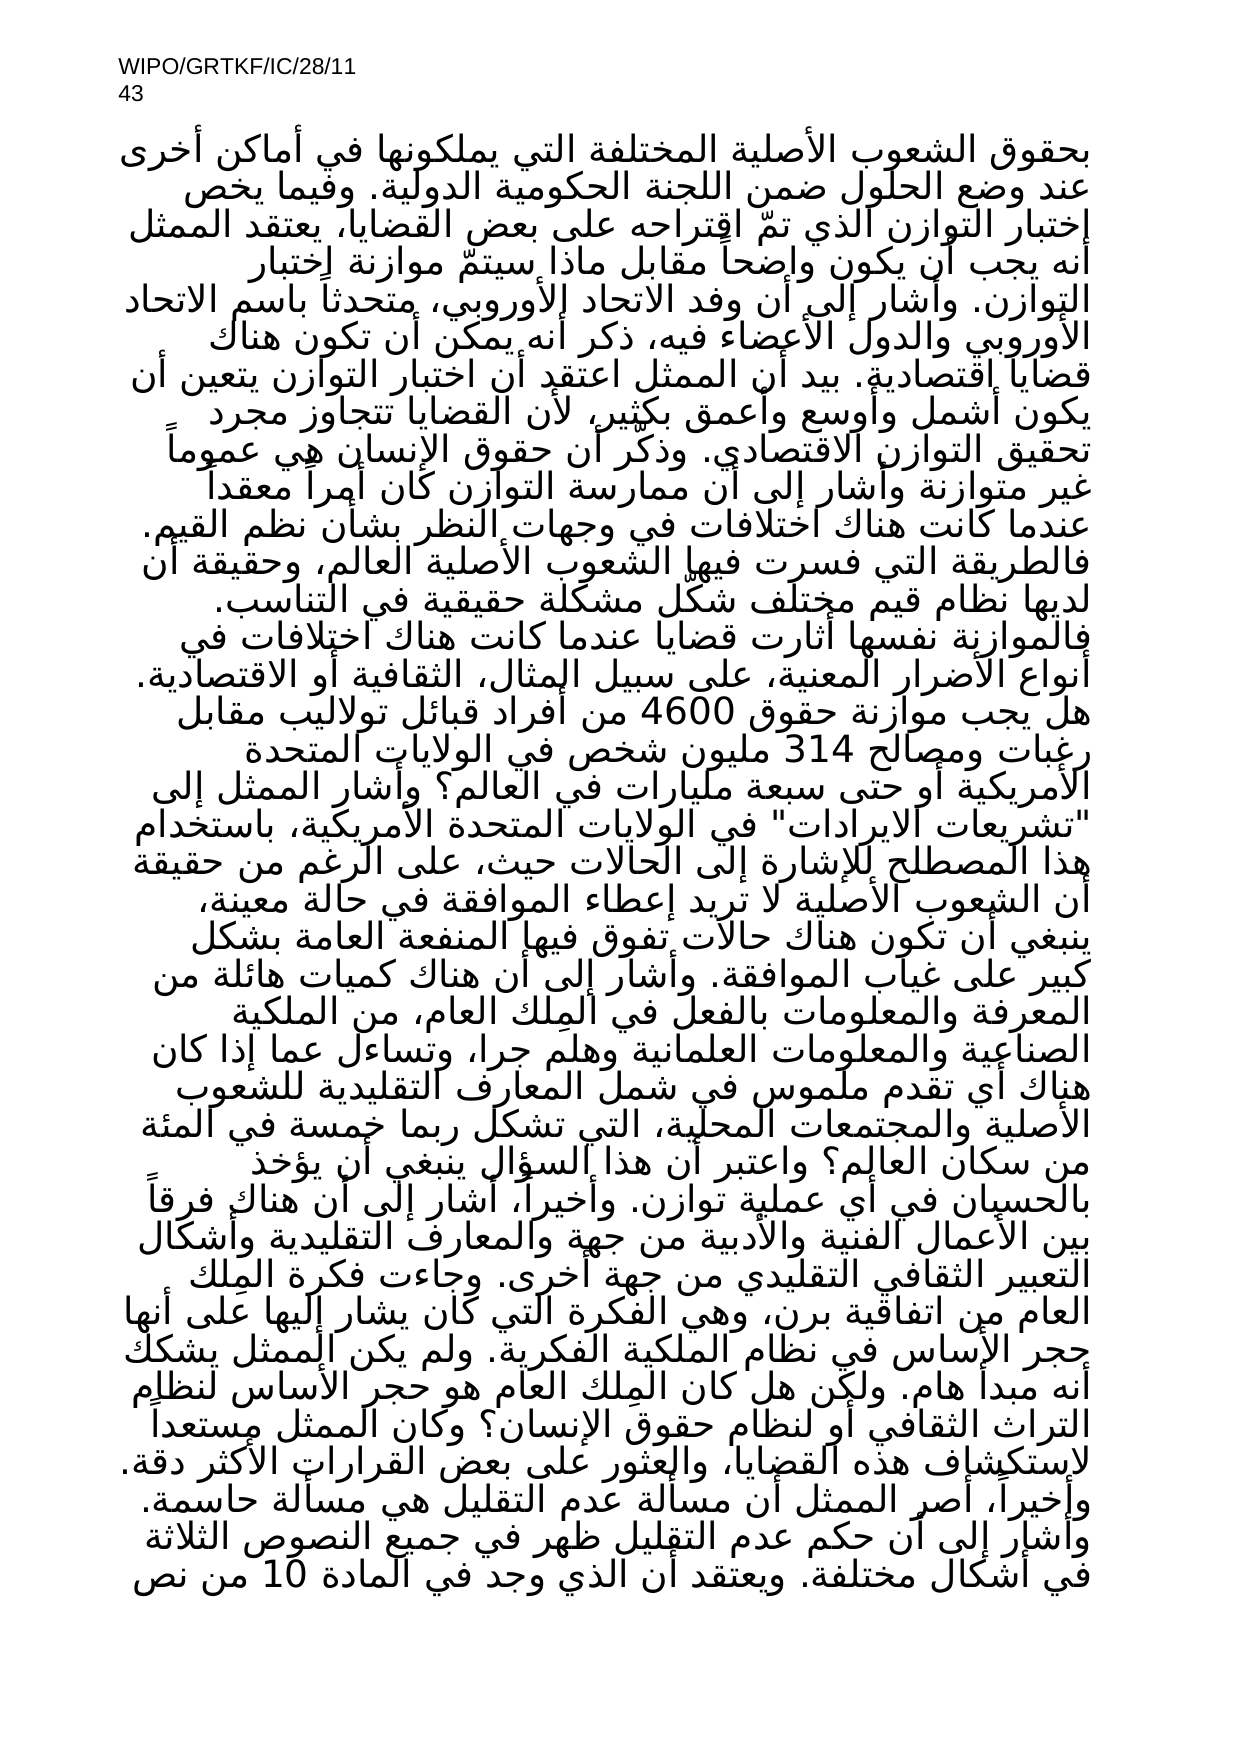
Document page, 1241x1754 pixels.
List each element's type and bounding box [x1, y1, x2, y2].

text [118, 132, 1092, 1595]
